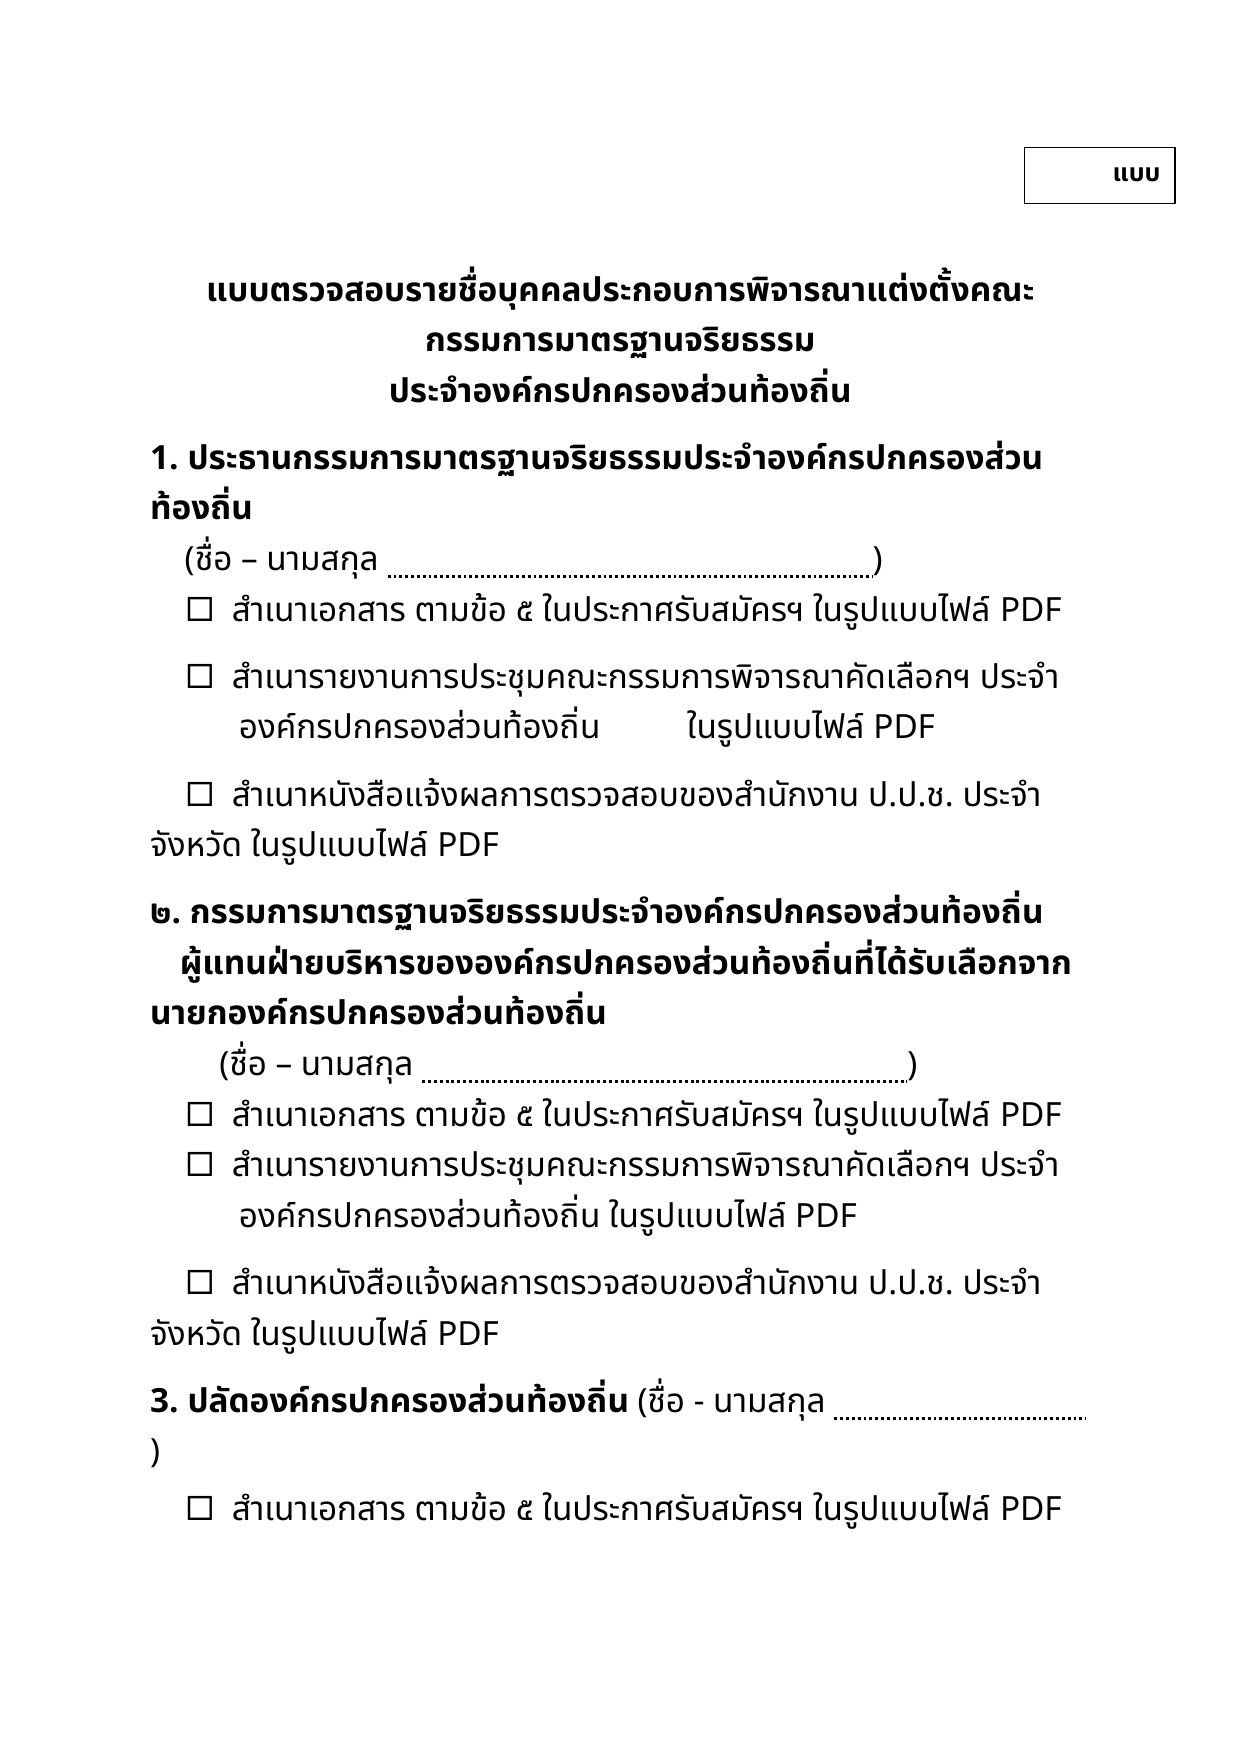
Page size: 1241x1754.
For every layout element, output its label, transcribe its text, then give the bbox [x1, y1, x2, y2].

text (ชื่อ – นามสกุล ) สำเนาเอกสาร ตามข้อ ๕ ในประกาศรับสมัครฯ ในรูปแบบไฟล์ PDF [150, 1040, 1090, 1141]
text สำเนาเอกสาร ตามข้อ ๕ ในประกาศรับสมัครฯ ในรูปแบบไฟล์ PDF [150, 585, 1090, 636]
text สำเนารายงานการประชุมคณะกรรมการพิจารณาคัดเลือกฯ ประจำองค์กรปกครองส่วนท้องถิ่น ในรูปแบบไฟล์ PDF [150, 1141, 1090, 1242]
text ประจำองค์กรปกครองส่วนท้องถิ่น [150, 367, 1090, 417]
text ๒. กรรมการมาตรฐานจริยธรรมประจำองค์กรปกครองส่วนท้องถิ่น [150, 888, 1090, 939]
text 1. ประธานกรรมการมาตรฐานจริยธรรมประจำองค์กรปกครองส่วนท้องถิ่น [150, 434, 1090, 535]
text สำเนาเอกสาร ตามข้อ ๕ ในประกาศรับสมัครฯ ในรูปแบบไฟล์ PDF [150, 1485, 1090, 1536]
text 3. ปลัดองค์กรปกครองส่วนท้องถิ่น (ชื่อ - นามสกุล ) [150, 1377, 1090, 1473]
text สำเนาหนังสือแจ้งผลการตรวจสอบของสำนักงาน ป.ป.ช. ประจำจังหวัด ในรูปแบบไฟล์ PDF [150, 770, 1090, 872]
text (ชื่อ – นามสกุล ) [150, 535, 1090, 585]
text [150, 1259, 1090, 1360]
text ผู้แทนฝ่ายบริหารขององค์กรปกครองส่วนท้องถิ่นที่ได้รับเลือกจากนายกองค์กรปกครองส่วนท้องถิ่น [150, 939, 1090, 1040]
text แบบตรวจสอบรายชื่อบุคคลประกอบการพิจารณาแต่งตั้งคณะกรรมการมาตรฐานจริยธรรม [150, 266, 1090, 367]
text สำเนารายงานการประชุมคณะกรรมการพิจารณาคัดเลือกฯ ประจำองค์กรปกครองส่วนท้องถิ่น ในรูปแบบไฟล์ PDF [150, 653, 1090, 754]
